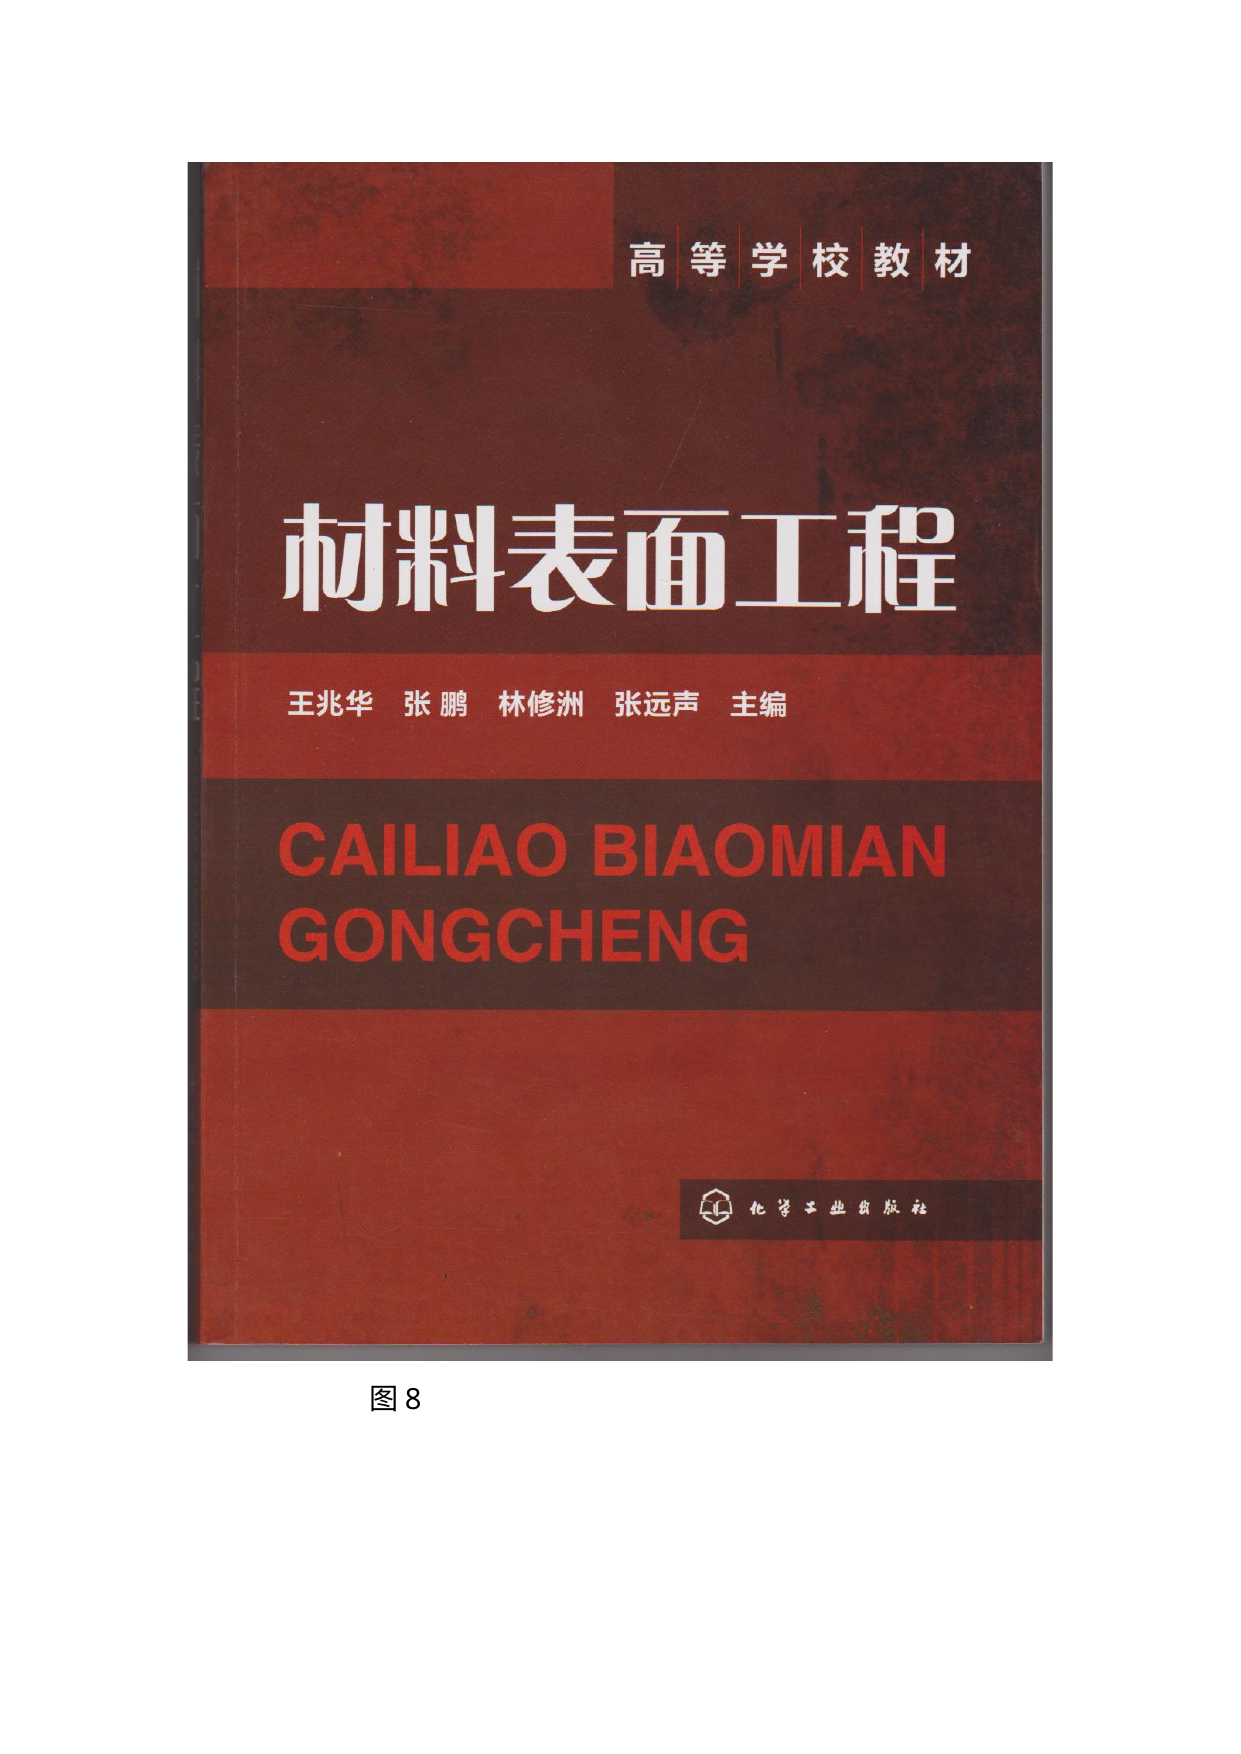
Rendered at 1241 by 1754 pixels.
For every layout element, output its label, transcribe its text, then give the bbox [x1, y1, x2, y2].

picture [187, 162, 1053, 1361]
text 图8 [187, 1364, 1053, 1429]
